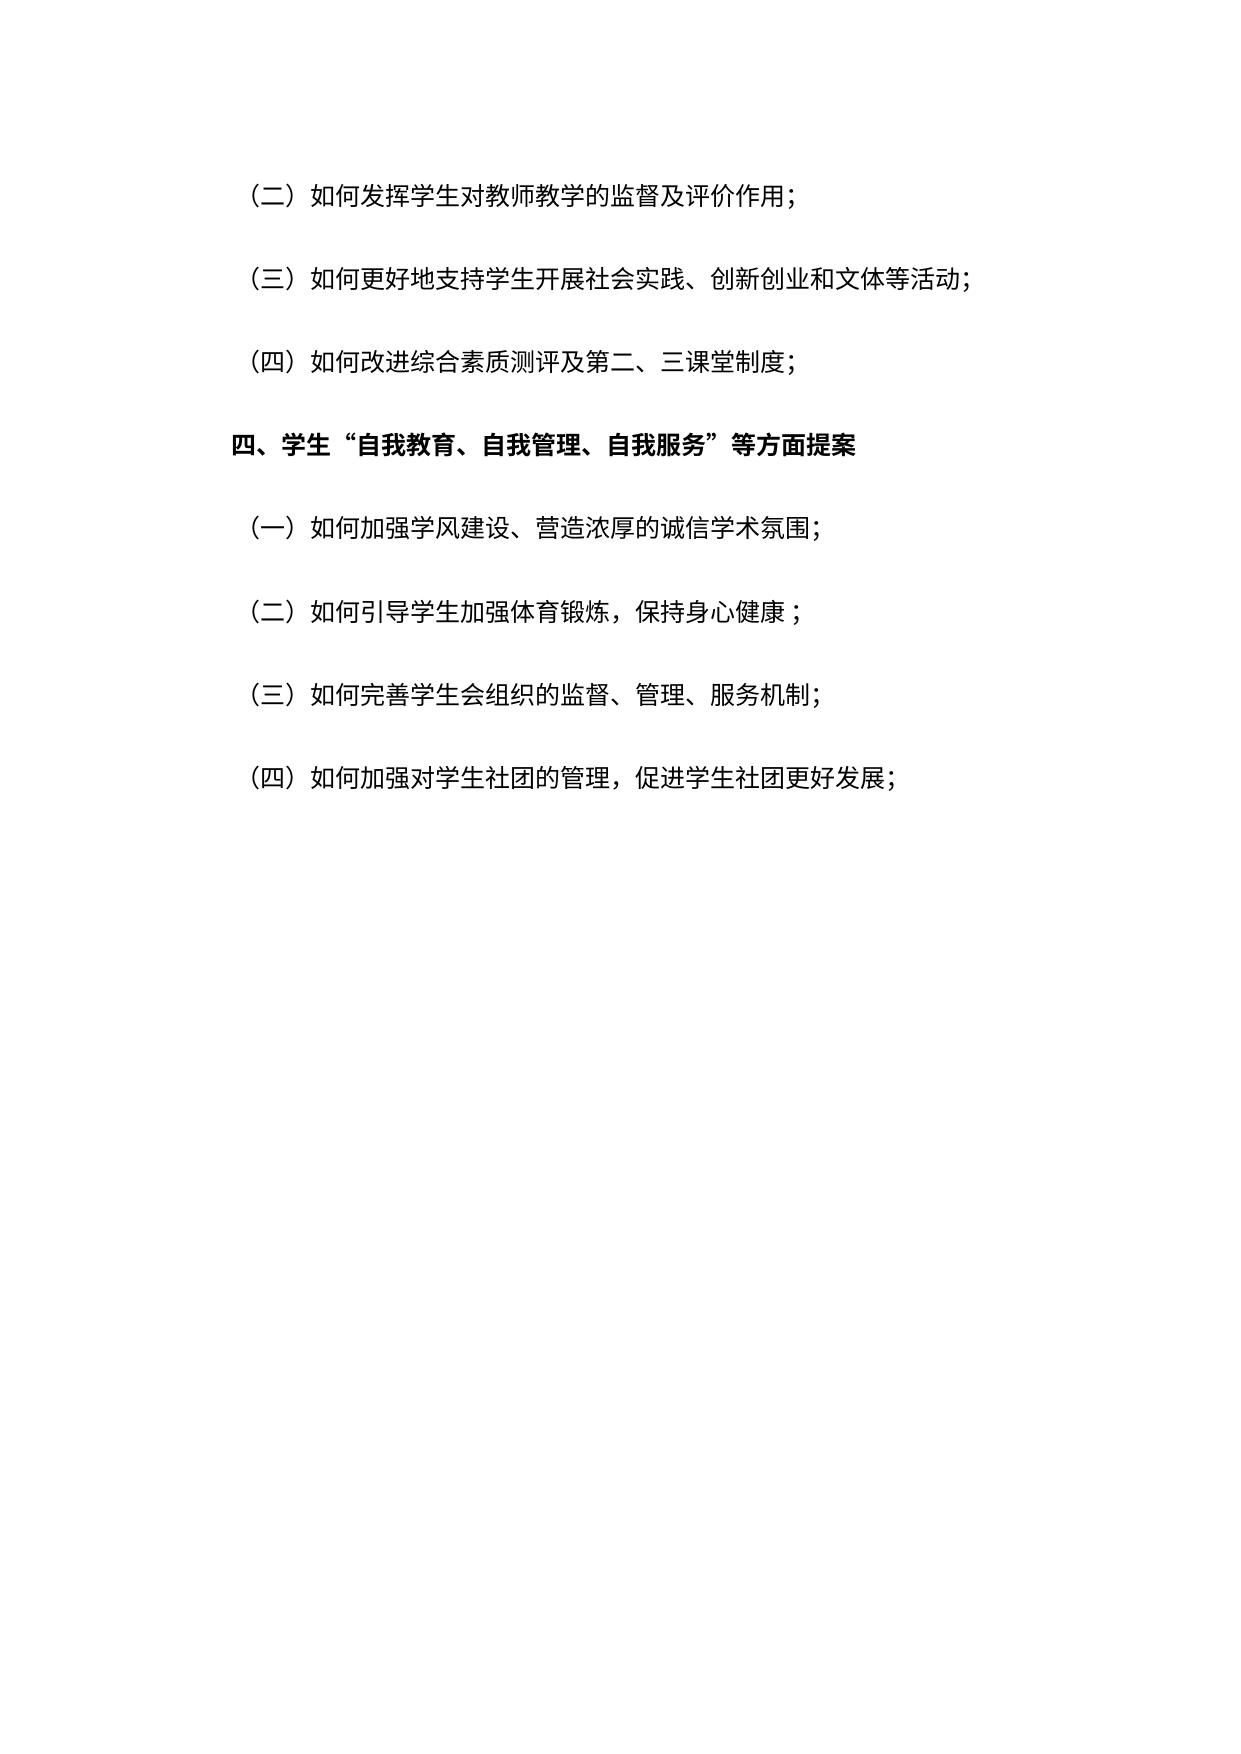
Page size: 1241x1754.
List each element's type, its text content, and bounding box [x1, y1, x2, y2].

text （三）如何更好地支持学生开展社会实践、创新创业和文体等活动； [187, 245, 1053, 310]
text （二）如何引导学生加强体育锻炼，保持身心健康 ； [187, 578, 1053, 643]
text （四）如何加强对学生社团的管理，促进学生社团更好发展； [187, 744, 1053, 809]
text （二）如何发挥学生对教师教学的监督及评价作用； [187, 162, 1053, 227]
text （一）如何加强学风建设、营造浓厚的诚信学术氛围； [187, 494, 1053, 559]
text （四）如何改进综合素质测评及第二、三课堂制度； [187, 328, 1053, 393]
text （三）如何完善学生会组织的监督、管理、服务机制； [187, 661, 1053, 726]
text 四、学生“自我教育、自我管理、自我服务”等方面提案 [187, 411, 1053, 476]
